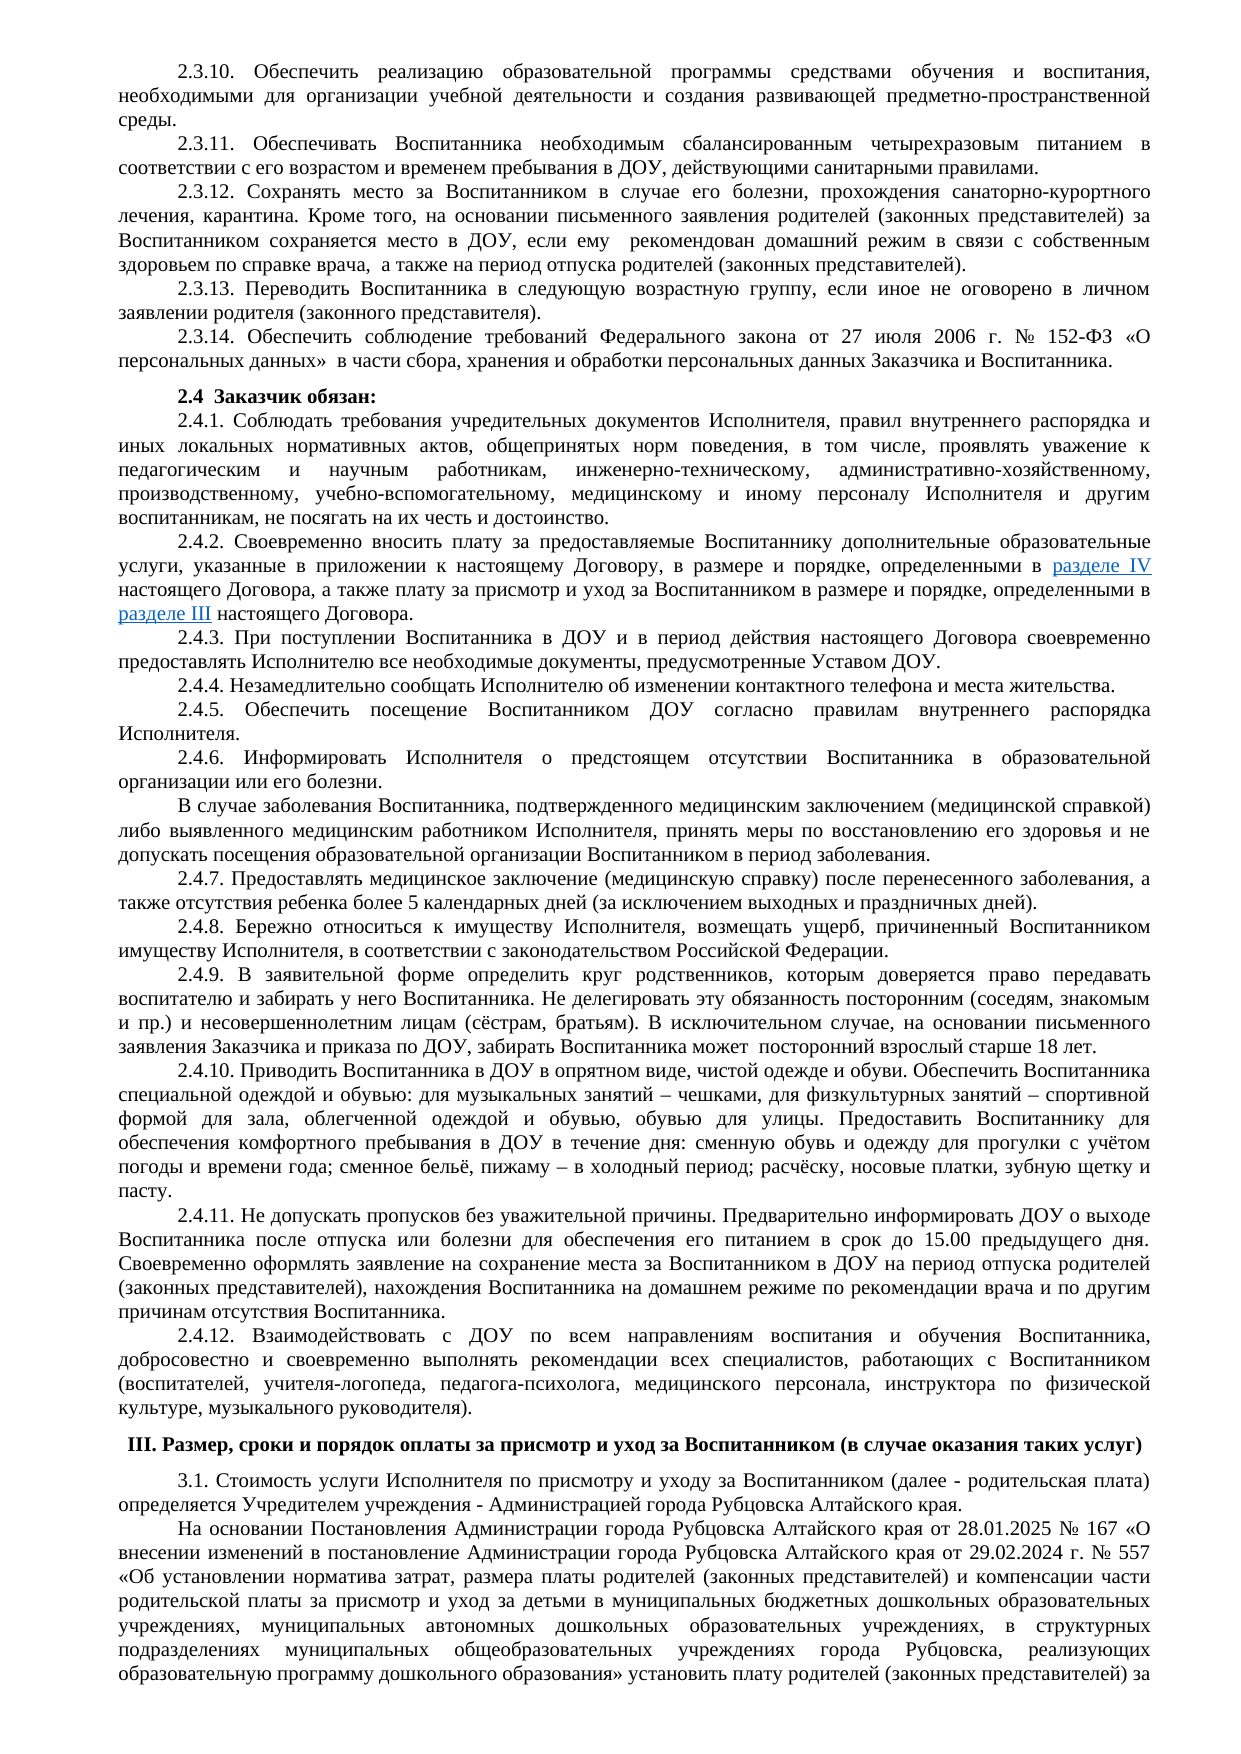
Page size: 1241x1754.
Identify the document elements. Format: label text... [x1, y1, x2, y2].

text 2.4.3. При поступлении Воспитанника в ДОУ и в период действия настоящего Договора своевременно предоставлять Исполнителю все необходимые документы, предусмотренные Уставом ДОУ. [118, 625, 1152, 673]
text 2.4.6. Информировать Исполнителя о предстоящем отсутствии Воспитанника в образовательной организации или его болезни. [118, 745, 1152, 793]
text 2.4 Заказчик обязан: [118, 384, 1152, 408]
text 2.4.8. Бережно относиться к имуществу Исполнителя, возмещать ущерб, причиненный Воспитанником имуществу Исполнителя, в соответствии с законодательством Российской Федерации. [118, 914, 1152, 962]
text 2.4.1. Соблюдать требования учредительных документов Исполнителя, правил внутреннего распорядка и иных локальных нормативных актов, общепринятых норм поведения, в том числе, проявлять уважение к педагогическим и научным работникам, инженерно-техническому, административно-хозяйственному, производственному, учебно-вспомогательному, медицинскому и иному персоналу Исполнителя и другим воспитанникам, не посягать на их честь и достоинство. [118, 408, 1152, 529]
text 2.4.10. Приводить Воспитанника в ДОУ в опрятном виде, чистой одежде и обуви. Обеспечить Воспитанника специальной одеждой и обувью: для музыкальных занятий – чешками, для физкультурных занятий – спортивной формой для зала, облегченной одеждой и обувью, обувью для улицы. Предоставить Воспитаннику для обеспечения комфортного пребывания в ДОУ в течение дня: сменную обувь и одежду для прогулки с учётом погоды и времени года; сменное бельё, пижаму – в холодный период; расчёску, носовые платки, зубную щетку и пасту. [118, 1058, 1152, 1202]
text 2.4.7. Предоставлять медицинское заключение (медицинскую справку) после перенесенного заболевания, а также отсутствия ребенка более 5 календарных дней (за исключением выходных и праздничных дней). [118, 866, 1152, 914]
text 2.3.14. Обеспечить соблюдение требований Федерального закона от 27 июля . № 152-ФЗ «О персональных данных» в части сбора, хранения и обработки персональных данных Заказчика и Воспитанника. [118, 324, 1152, 372]
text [118, 1516, 1152, 1685]
text В случае заболевания Воспитанника, подтвержденного медицинским заключением (медицинской справкой) либо выявленного медицинским работником Исполнителя, принять меры по восстановлению его здоровья и не допускать посещения образовательной организации Воспитанником в период заболевания. [118, 793, 1152, 866]
text 2.4.9. В заявительной форме определить круг родственников, которым доверяется право передавать воспитателю и забирать у него Воспитанника. Не делегировать эту обязанность посторонним (соседям, знакомым и пр.) и несовершеннолетним лицам (сёстрам, братьям). В исключительном случае, на основании письменного заявления Заказчика и приказа по ДОУ, забирать Воспитанника может посторонний взрослый старше 18 лет. [118, 962, 1152, 1058]
text III. Размер, сроки и порядок оплаты за присмотр и уход за Воспитанником (в случае оказания таких услуг) [118, 1432, 1152, 1456]
text 2.3.11. Обеспечивать Воспитанника необходимым сбалансированным четырехразовым питанием в соответствии с его возрастом и временем пребывания в ДОУ, действующими санитарными правилами. [118, 131, 1152, 179]
text 2.4.11. Не допускать пропусков без уважительной причины. Предварительно информировать ДОУ о выходе Воспитанника после отпуска или болезни для обеспечения его питанием в срок до 15.00 предыдущего дня. Своевременно оформлять заявление на сохранение места за Воспитанником в ДОУ на период отпуска родителей (законных представителей), нахождения Воспитанника на домашнем режиме по рекомендации врача и по другим причинам отсутствия Воспитанника. [118, 1202, 1152, 1323]
text 2.4.4. Незамедлительно сообщать Исполнителю об изменении контактного телефона и места жительства. [118, 673, 1152, 697]
text 2.3.13. Переводить Воспитанника в следующую возрастную группу, если иное не оговорено в личном заявлении родителя (законного представителя). [118, 276, 1152, 324]
text 2.3.12. Сохранять место за Воспитанником в случае его болезни, прохождения санаторно-курортного лечения, карантина. Кроме того, на основании письменного заявления родителей (законных представителей) за Воспитанником сохраняется место в ДОУ, если ему рекомендован домашний режим в связи с собственным здоровьем по справке врача, а также на период отпуска родителей (законных представителей). [118, 179, 1152, 276]
text 2.4.12. Взаимодействовать с ДОУ по всем направлениям воспитания и обучения Воспитанника, добросовестно и своевременно выполнять рекомендации всех специалистов, работающих с Воспитанником (воспитателей, учителя-логопеда, педагога-психолога, медицинского персонала, инструктора по физической культуре, музыкального руководителя). [118, 1323, 1152, 1419]
text 2.4.5. Обеспечить посещение Воспитанником ДОУ согласно правилам внутреннего распорядка Исполнителя. [118, 697, 1152, 745]
text 2.3.10. Обеспечить реализацию образовательной программы средствами обучения и воспитания, необходимыми для организации учебной деятельности и создания развивающей предметно-пространственной среды. [118, 59, 1152, 131]
text 2.4.2. Своевременно вносить плату за предоставляемые Воспитаннику дополнительные образовательные услуги, указанные в приложении к настоящему Договору, в размере и порядке, определенными в разделе IV настоящего Договора, а также плату за присмотр и уход за Воспитанником в размере и порядке, определенными в разделе III настоящего Договора. [118, 529, 1152, 625]
text 3.1. Стоимость услуги Исполнителя по присмотру и уходу за Воспитанником (далее - родительская плата) определяется Учредителем учреждения - Администрацией города Рубцовска Алтайского края. [118, 1468, 1152, 1516]
